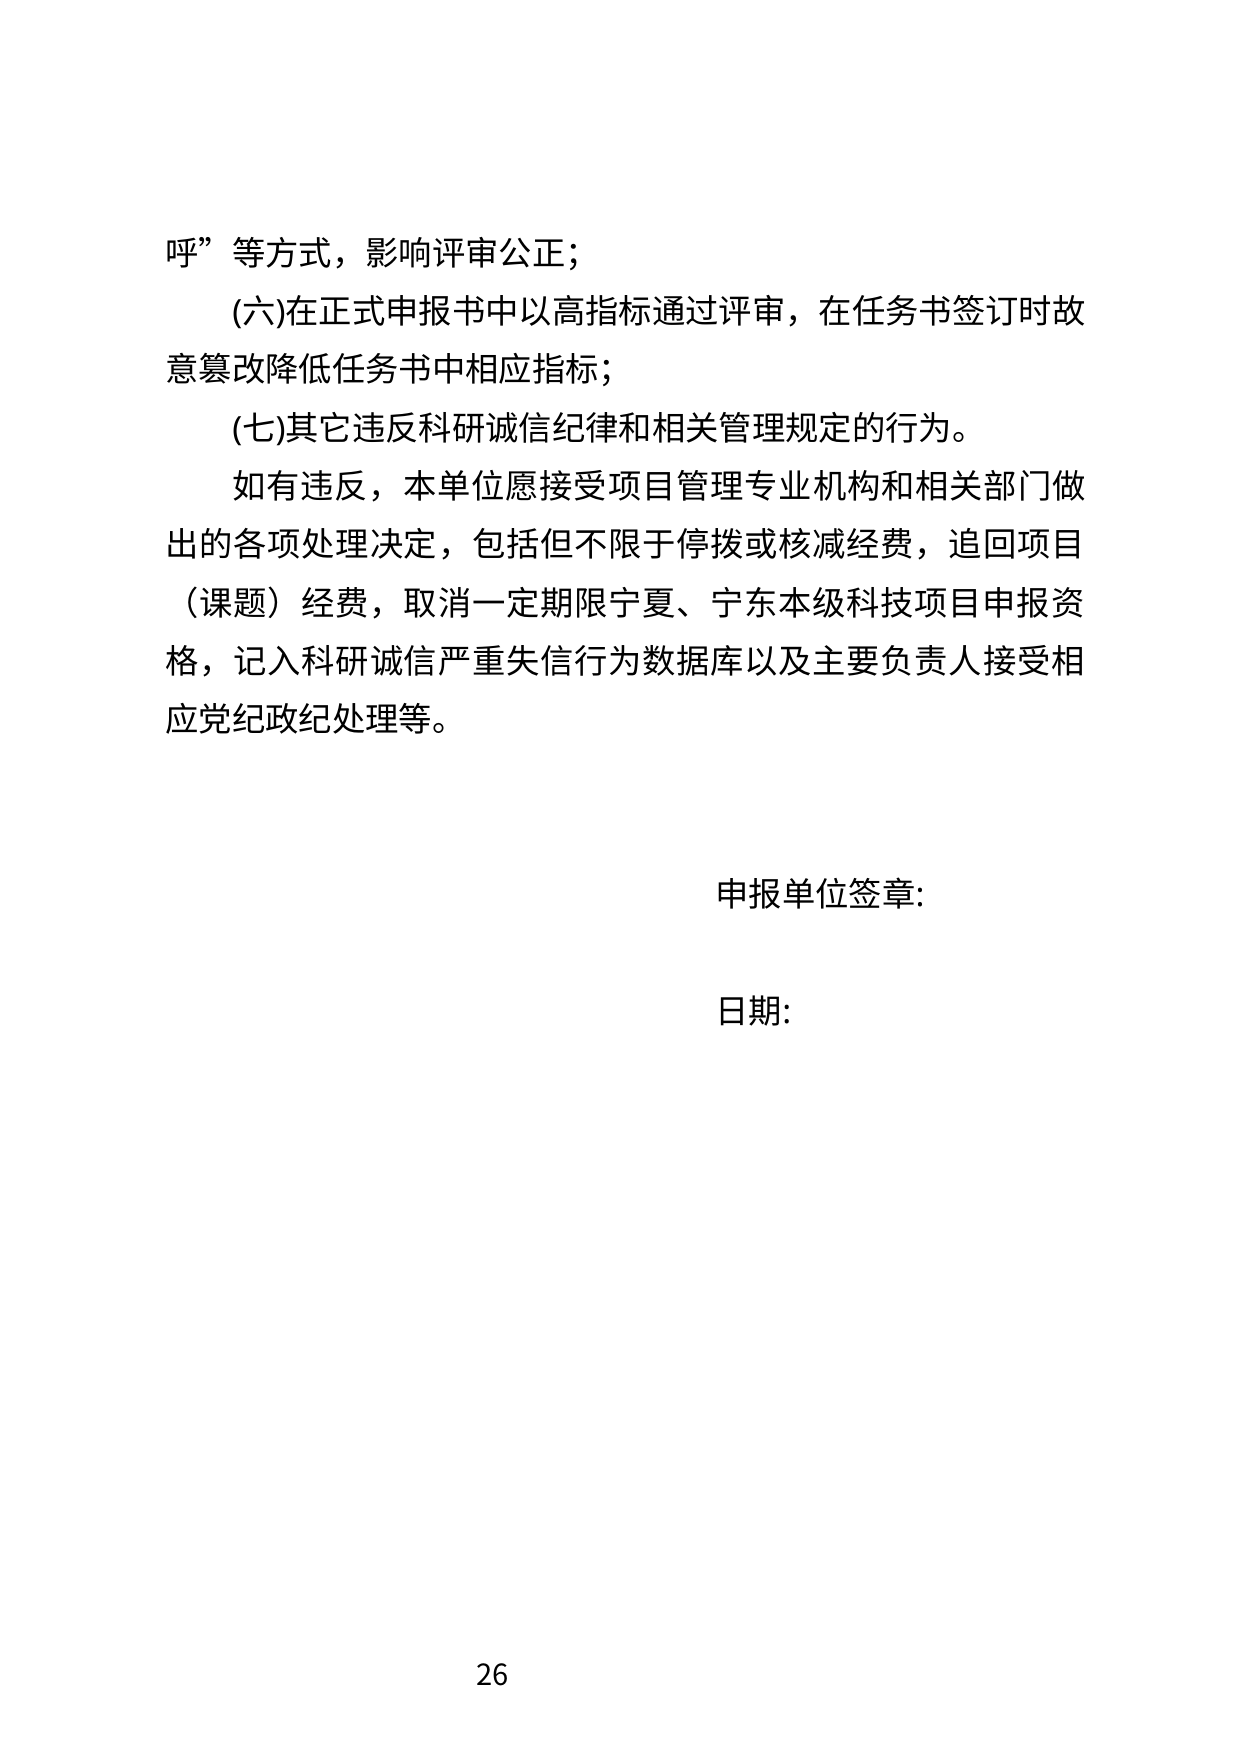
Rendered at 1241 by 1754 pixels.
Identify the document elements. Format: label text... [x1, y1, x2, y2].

text (七)其它违反科研诚信纪律和相关管理规定的行为。 [165, 393, 1087, 452]
text 如有违反，本单位愿接受项目管理专业机构和相关部门做出的各项处理决定，包括但不限于停拨或核减经费，追回项目（课题）经费，取消一定期限宁夏、宁东本级科技项目申报资格，记入科研诚信严重失信行为数据库以及主要负责人接受相应党纪政纪处理等。 [165, 452, 1087, 743]
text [165, 218, 1087, 277]
text 申报单位签章: [715, 860, 1087, 918]
text (六)在正式申报书中以高指标通过评审，在任务书签订时故意篡改降低任务书中相应指标； [165, 277, 1087, 393]
text 日期: [715, 977, 1087, 1035]
